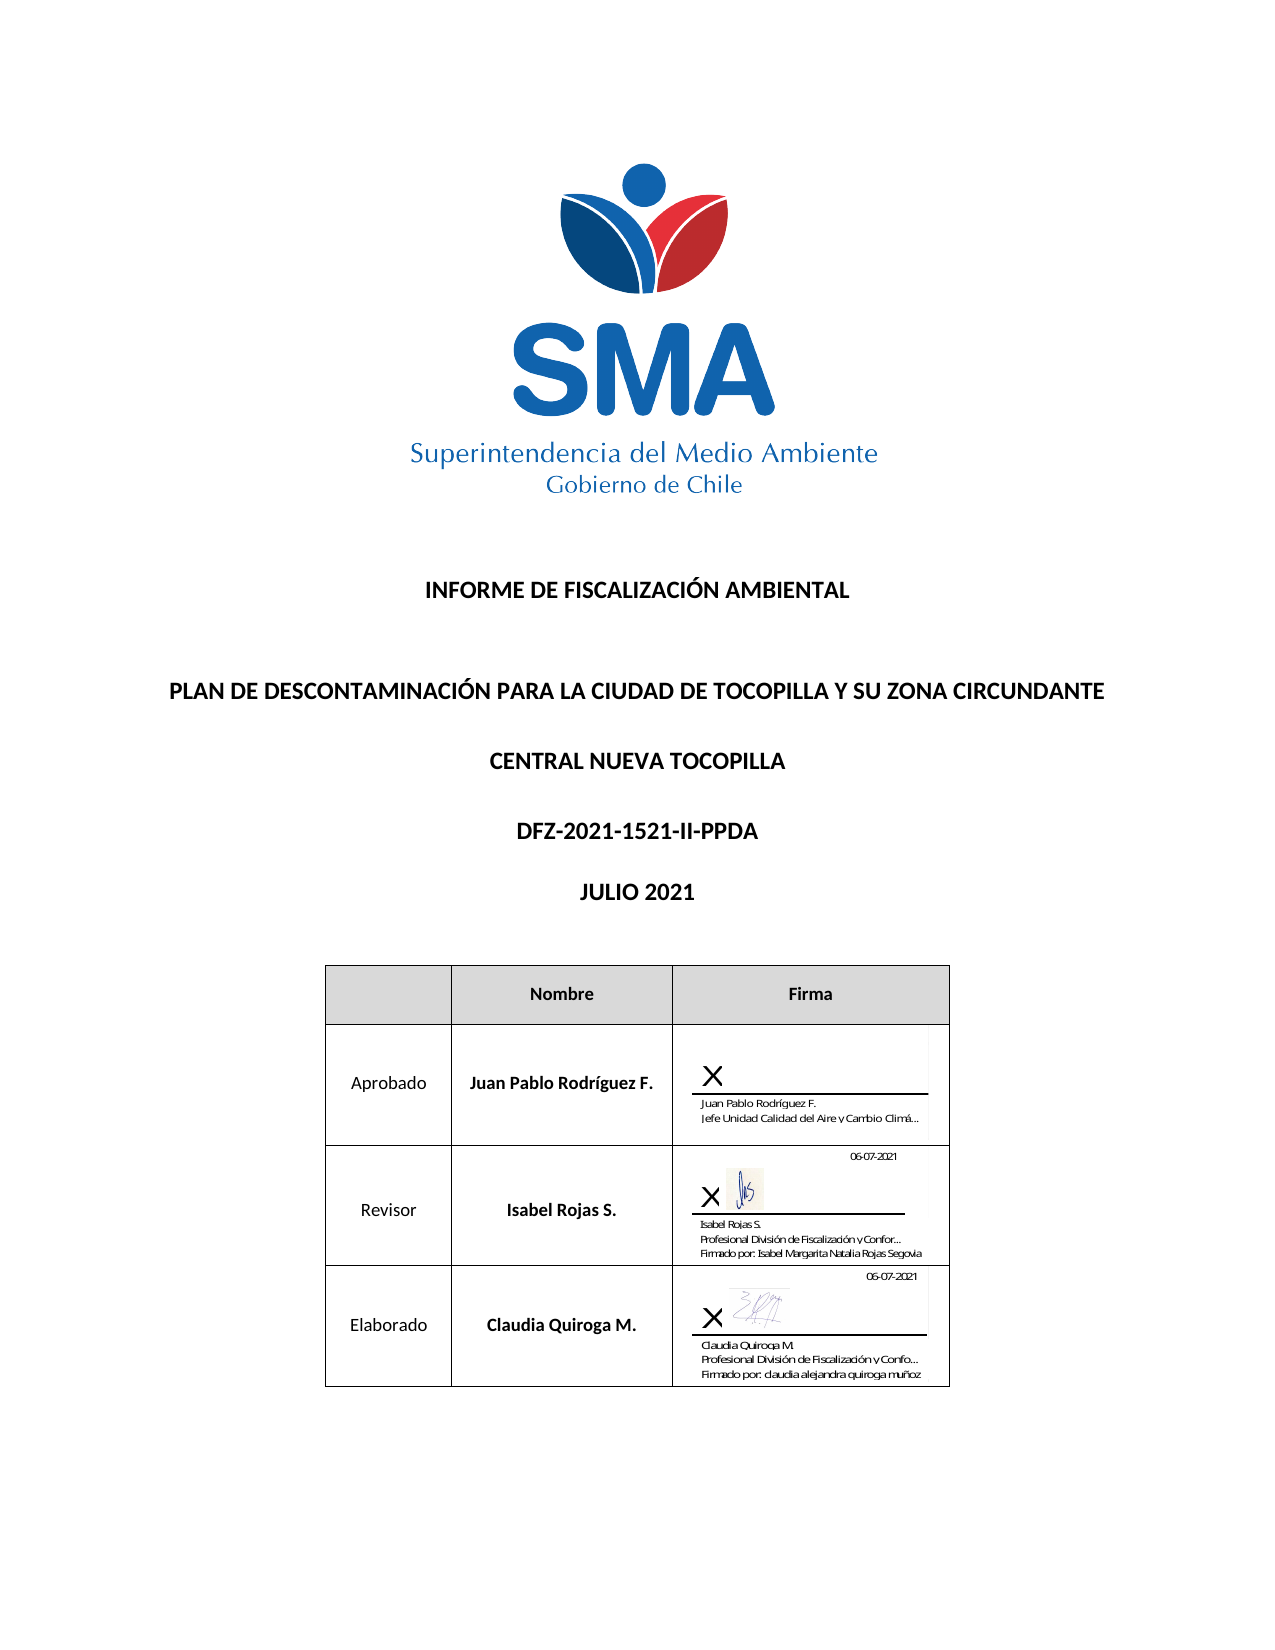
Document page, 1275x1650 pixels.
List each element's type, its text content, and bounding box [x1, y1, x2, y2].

picture [403, 153, 889, 498]
text CENTRAL NUEVA TOCOPILLA [118, 745, 1157, 775]
text INFORME DE FISCALIZACIÓN AMBIENTAL [118, 574, 1157, 605]
table_header Nombre [452, 966, 672, 1024]
text DFZ-2021-1521-II-PPDA [118, 815, 1157, 845]
table_cell [673, 1025, 949, 1145]
table_header [326, 966, 451, 1024]
table_cell [673, 1146, 949, 1265]
table_cell Isabel Rojas S. [452, 1146, 672, 1265]
table_cell Revisor [326, 1146, 451, 1265]
text PLAN DE DESCONTAMINACIÓN PARA LA CIUDAD DE TOCOPILLA Y SU ZONA CIRCUNDANTE [118, 675, 1157, 705]
table_header Firma [673, 966, 949, 1024]
table_cell Claudia Quiroga M. [452, 1266, 672, 1386]
table_cell Aprobado [326, 1025, 451, 1145]
table_cell Elaborado [326, 1266, 451, 1386]
table_cell Juan Pablo Rodríguez F. [452, 1025, 672, 1145]
table_cell [673, 1266, 949, 1386]
text JULIO 2021 [118, 876, 1157, 906]
